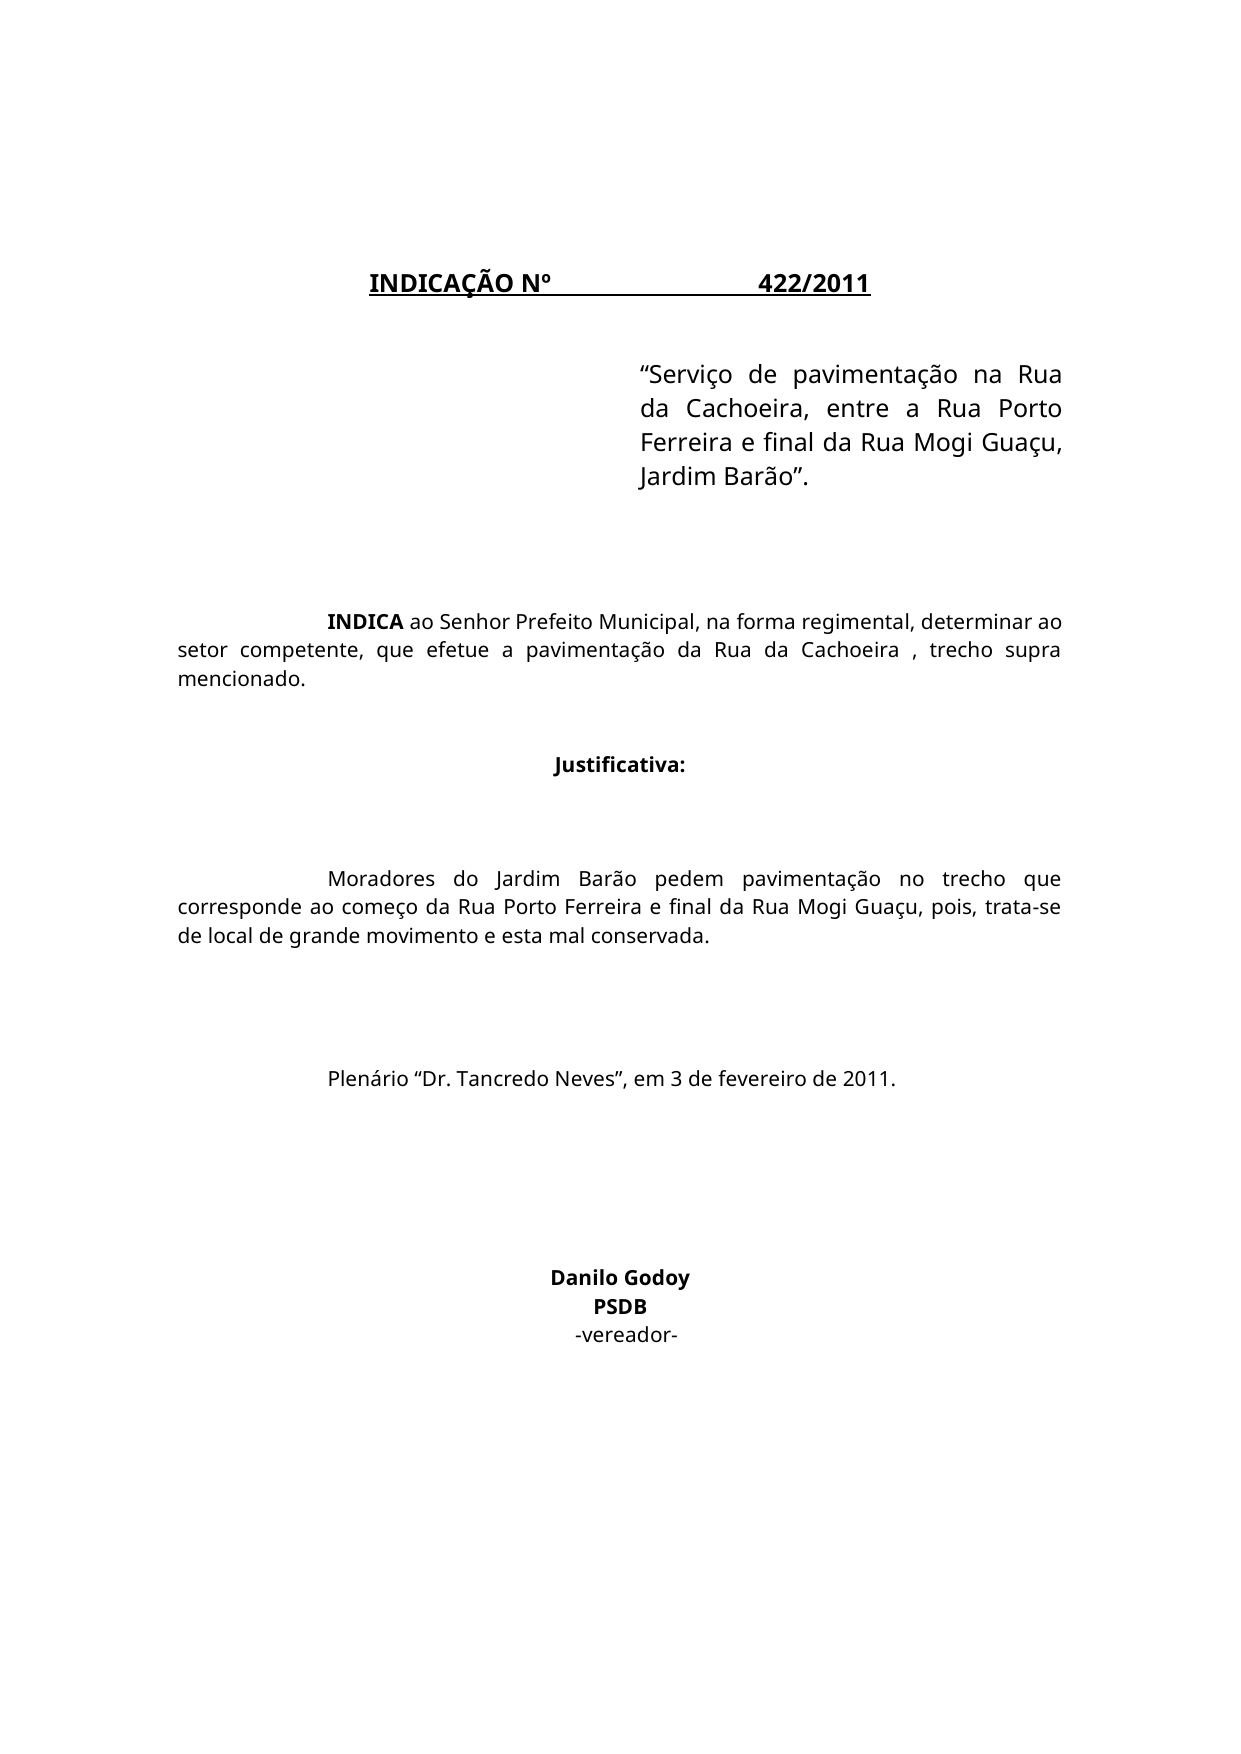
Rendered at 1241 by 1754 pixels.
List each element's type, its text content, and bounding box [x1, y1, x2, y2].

text Justificativa: [177, 749, 1063, 778]
text PSDB [177, 1292, 1063, 1320]
text Plenário “Dr. Tancredo Neves”, em 3 de fevereiro de 2011. [177, 1063, 1063, 1092]
text “Serviço de pavimentação na Rua da Cachoeira, entre a Rua Porto Ferreira e final da Rua Mogi Guaçu, Jardim Barão”. [640, 357, 1063, 493]
text Danilo Godoy [177, 1263, 1063, 1292]
text Moradores do Jardim Barão pedem pavimentação no trecho que corresponde ao começo da Rua Porto Ferreira e final da Rua Mogi Guaçu, pois, trata-se de local de grande movimento e esta mal conservada. [177, 864, 1063, 949]
text INDICA ao Senhor Prefeito Municipal, na forma regimental, determinar ao setor competente, que efetue a pavimentação da Rua da Cachoeira , trecho supra mencionado. [177, 607, 1063, 692]
text -vereador- [177, 1320, 1063, 1349]
title INDICAÇÃO Nº 422/2011 [177, 266, 1063, 300]
